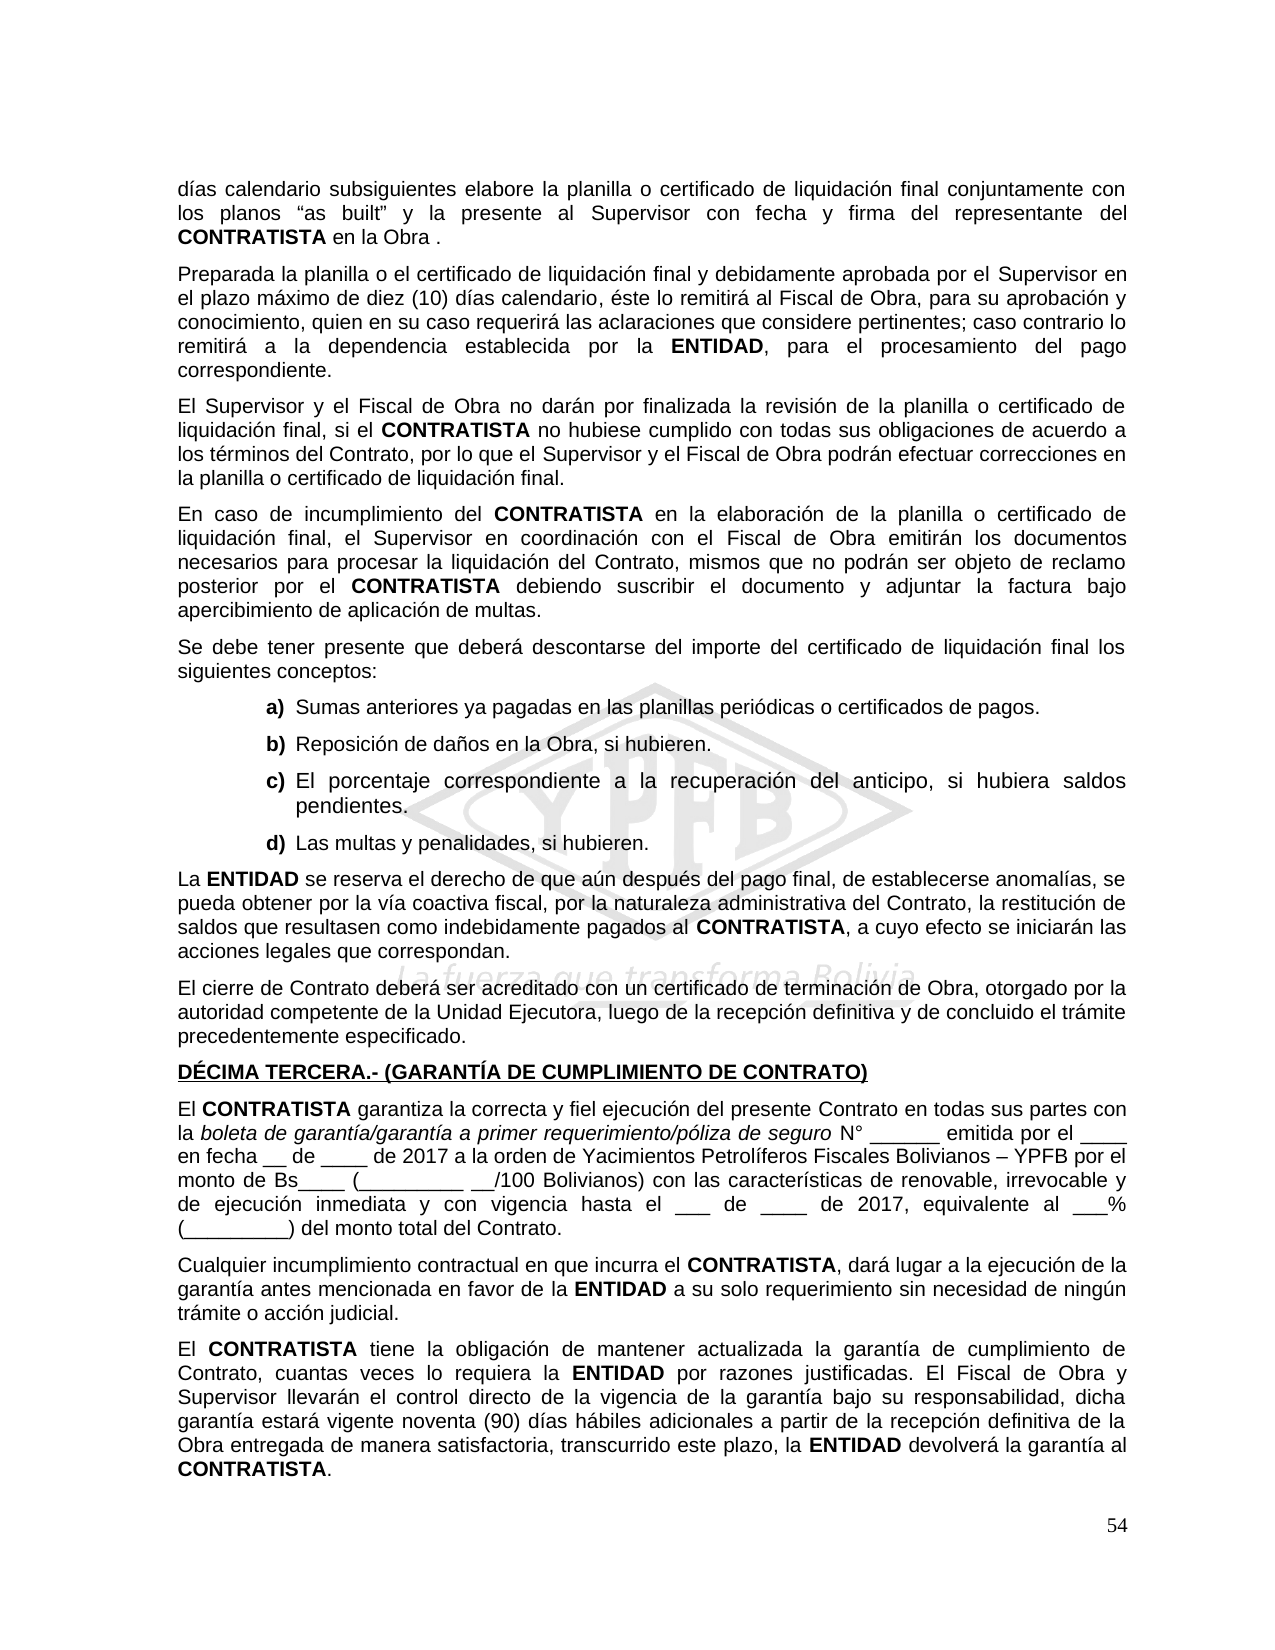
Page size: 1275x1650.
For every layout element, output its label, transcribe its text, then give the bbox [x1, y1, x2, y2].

text Se debe tener presente que deberá descontarse del importe del certificado de liquidación final los siguientes conceptos: [177, 634, 1127, 682]
list Las multas y penalidades, si hubieren. [266, 831, 1127, 855]
text Cualquier incumplimiento contractual en que incurra el CONTRATISTA, dará lugar a la ejecución de la garantía antes mencionada en favor de la ENTIDAD a su solo requerimiento sin necesidad de ningún trámite o acción judicial. [177, 1253, 1127, 1324]
list Reposición de daños en la Obra, si hubieren. [266, 731, 1127, 755]
text Preparada la planilla o el certificado de liquidación final y debidamente aprobada por el Supervisor en el plazo máximo de diez (10) días calendario, éste lo remitirá al Fiscal de Obra, para su aprobación y conocimiento, quien en su caso requerirá las aclaraciones que considere pertinentes; caso contrario lo remitirá a la dependencia establecida por la ENTIDAD, para el procesamiento del pago correspondiente. [177, 262, 1127, 381]
text La ENTIDAD se reserva el derecho de que aún después del pago final, de establecerse anomalías, se pueda obtener por la vía coactiva fiscal, por la naturaleza administrativa del Contrato, la restitución de saldos que resultasen como indebidamente pagados al CONTRATISTA, a cuyo efecto se iniciarán las acciones legales que correspondan. [177, 867, 1127, 963]
list Sumas anteriores ya pagadas en las planillas periódicas o certificados de pagos. [266, 695, 1127, 719]
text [177, 177, 1127, 249]
text El CONTRATISTA tiene la obligación de mantener actualizada la garantía de cumplimiento de Contrato, cuantas veces lo requiera la ENTIDAD por razones justificadas. El Fiscal de Obra y Supervisor llevarán el control directo de la vigencia de la garantía bajo su responsabilidad, dicha garantía estará vigente noventa (90) días hábiles adicionales a partir de la recepción definitiva de la Obra entregada de manera satisfactoria, transcurrido este plazo, la ENTIDAD devolverá la garantía al CONTRATISTA. [177, 1337, 1127, 1481]
text En caso de incumplimiento del CONTRATISTA en la elaboración de la planilla o certificado de liquidación final, el Supervisor en coordinación con el Fiscal de Obra emitirán los documentos necesarios para procesar la liquidación del Contrato, mismos que no podrán ser objeto de reclamo posterior por el CONTRATISTA debiendo suscribir el documento y adjuntar la factura bajo apercibimiento de aplicación de multas. [177, 502, 1127, 622]
text El Supervisor y el Fiscal de Obra no darán por finalizada la revisión de la planilla o certificado de liquidación final, si el CONTRATISTA no hubiese cumplido con todas sus obligaciones de acuerdo a los términos del Contrato, por lo que el Supervisor y el Fiscal de Obra podrán efectuar correcciones en la planilla o certificado de liquidación final. [177, 394, 1127, 490]
text DÉCIMA TERCERA.- (GARANTÍA DE CUMPLIMIENTO DE CONTRATO) [177, 1060, 1127, 1084]
text El cierre de Contrato deberá ser acreditado con un certificado de terminación de Obra, otorgado por la autoridad competente de la Unidad Ejecutora, luego de la recepción definitiva y de concluido el trámite precedentemente especificado. [177, 976, 1127, 1047]
list El porcentaje correspondiente a la recuperación del anticipo, si hubiera saldos pendientes. [266, 768, 1127, 818]
text El CONTRATISTA garantiza la correcta y fiel ejecución del presente Contrato en todas sus partes con la boleta de garantía/garantía a primer requerimiento/póliza de seguro N° ______ emitida por el ____ en fecha __ de ____ de 2017 a la orden de Yacimientos Petrolíferos Fiscales Bolivianos – YPFB por el monto de Bs____ (_________ __/100 Bolivianos) con las características de renovable, irrevocable y de ejecución inmediata y con vigencia hasta el ___ de ____ de 2017, equivalente al ___% (_________) del monto total del Contrato. [177, 1096, 1127, 1240]
